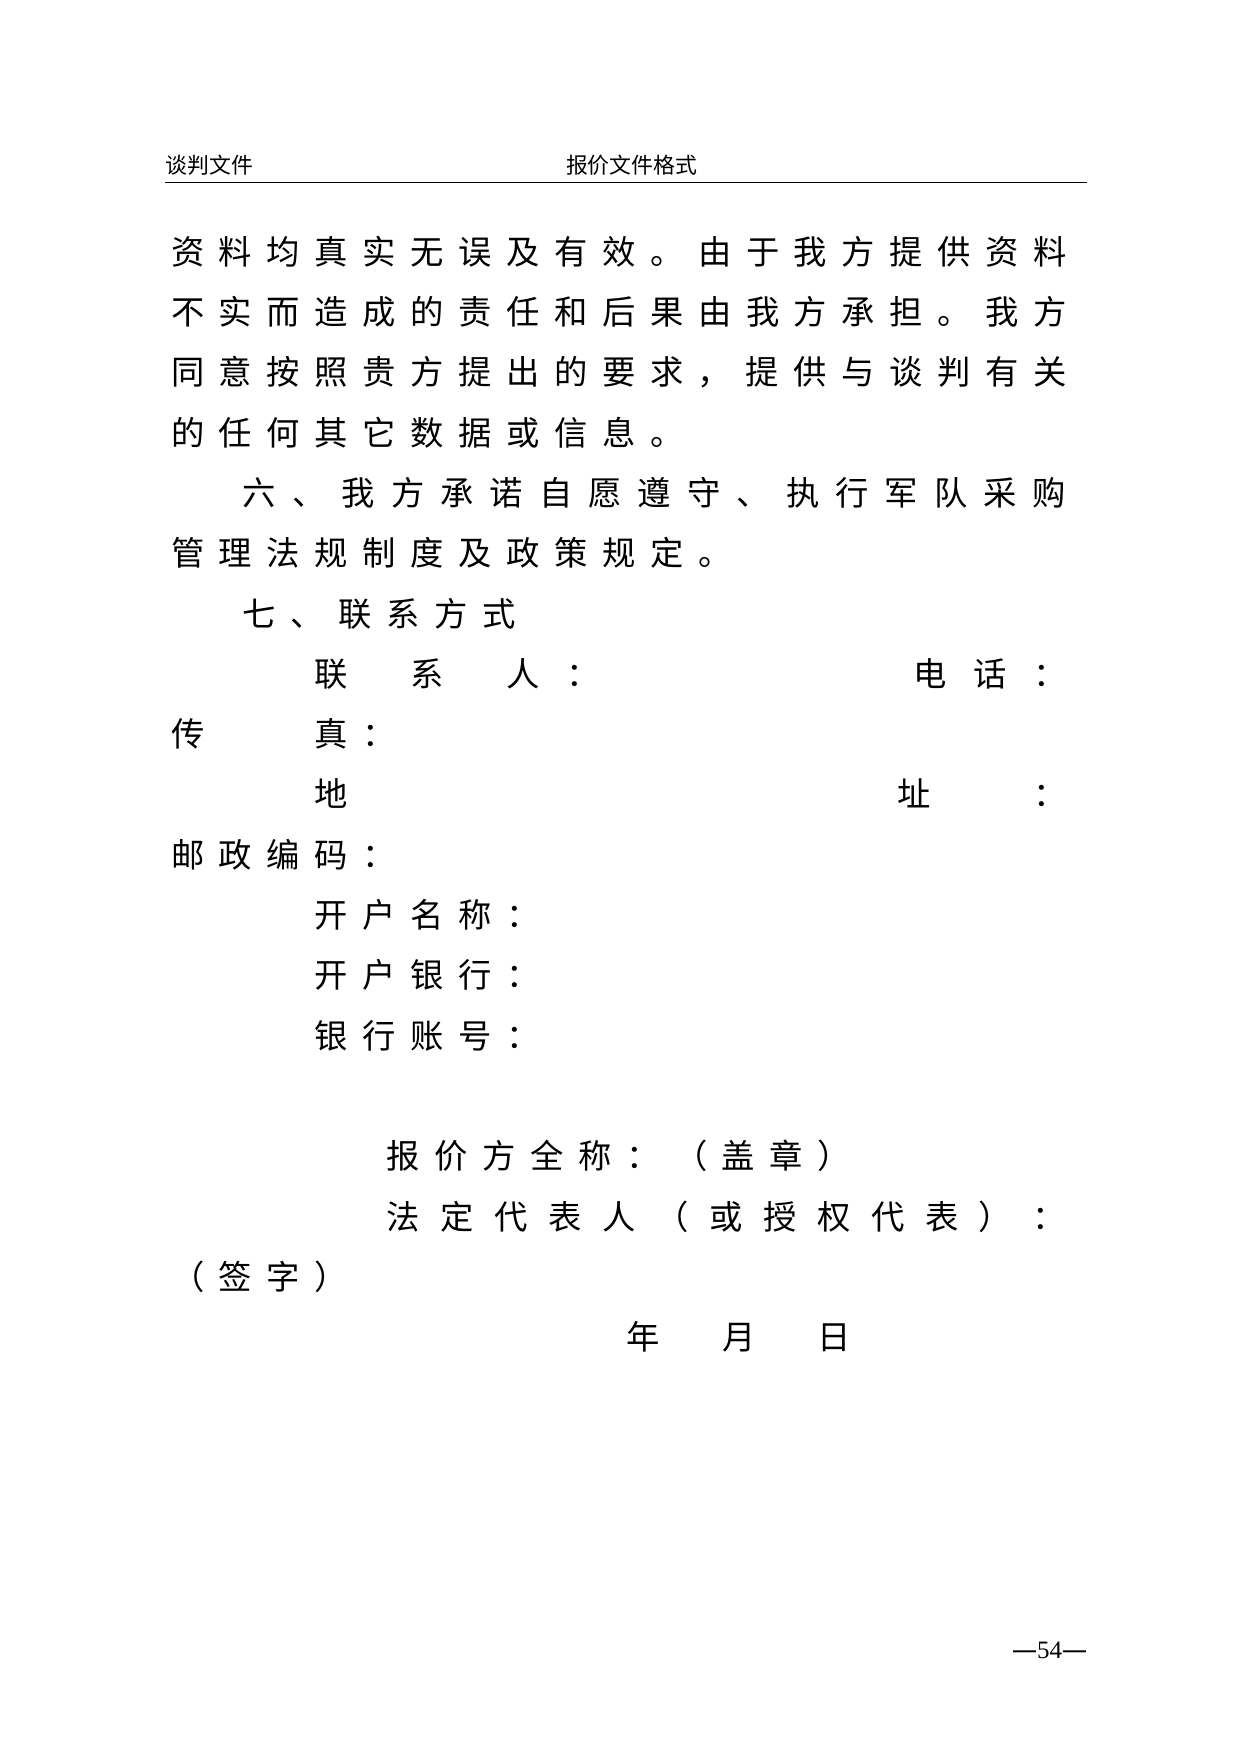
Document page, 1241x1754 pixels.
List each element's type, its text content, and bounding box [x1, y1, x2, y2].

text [171, 219, 1081, 461]
text 联 系 人： 电话： 传 真： [171, 642, 1081, 762]
text 开户银行： [171, 943, 1081, 1003]
text 法定代表人（或授权代表）：（签字） [171, 1184, 1081, 1305]
text 银行账号： [171, 1003, 1081, 1064]
text 年 月 日 [171, 1305, 1081, 1365]
text 六、我方承诺自愿遵守、执行军队采购管理法规制度及政策规定。 [171, 461, 1081, 581]
text 开户名称： [171, 883, 1081, 943]
text 七、联系方式 [171, 581, 1081, 642]
text 报价方全称：（盖章） [171, 1124, 1081, 1184]
text 地 址： 邮政编码： [171, 762, 1081, 883]
